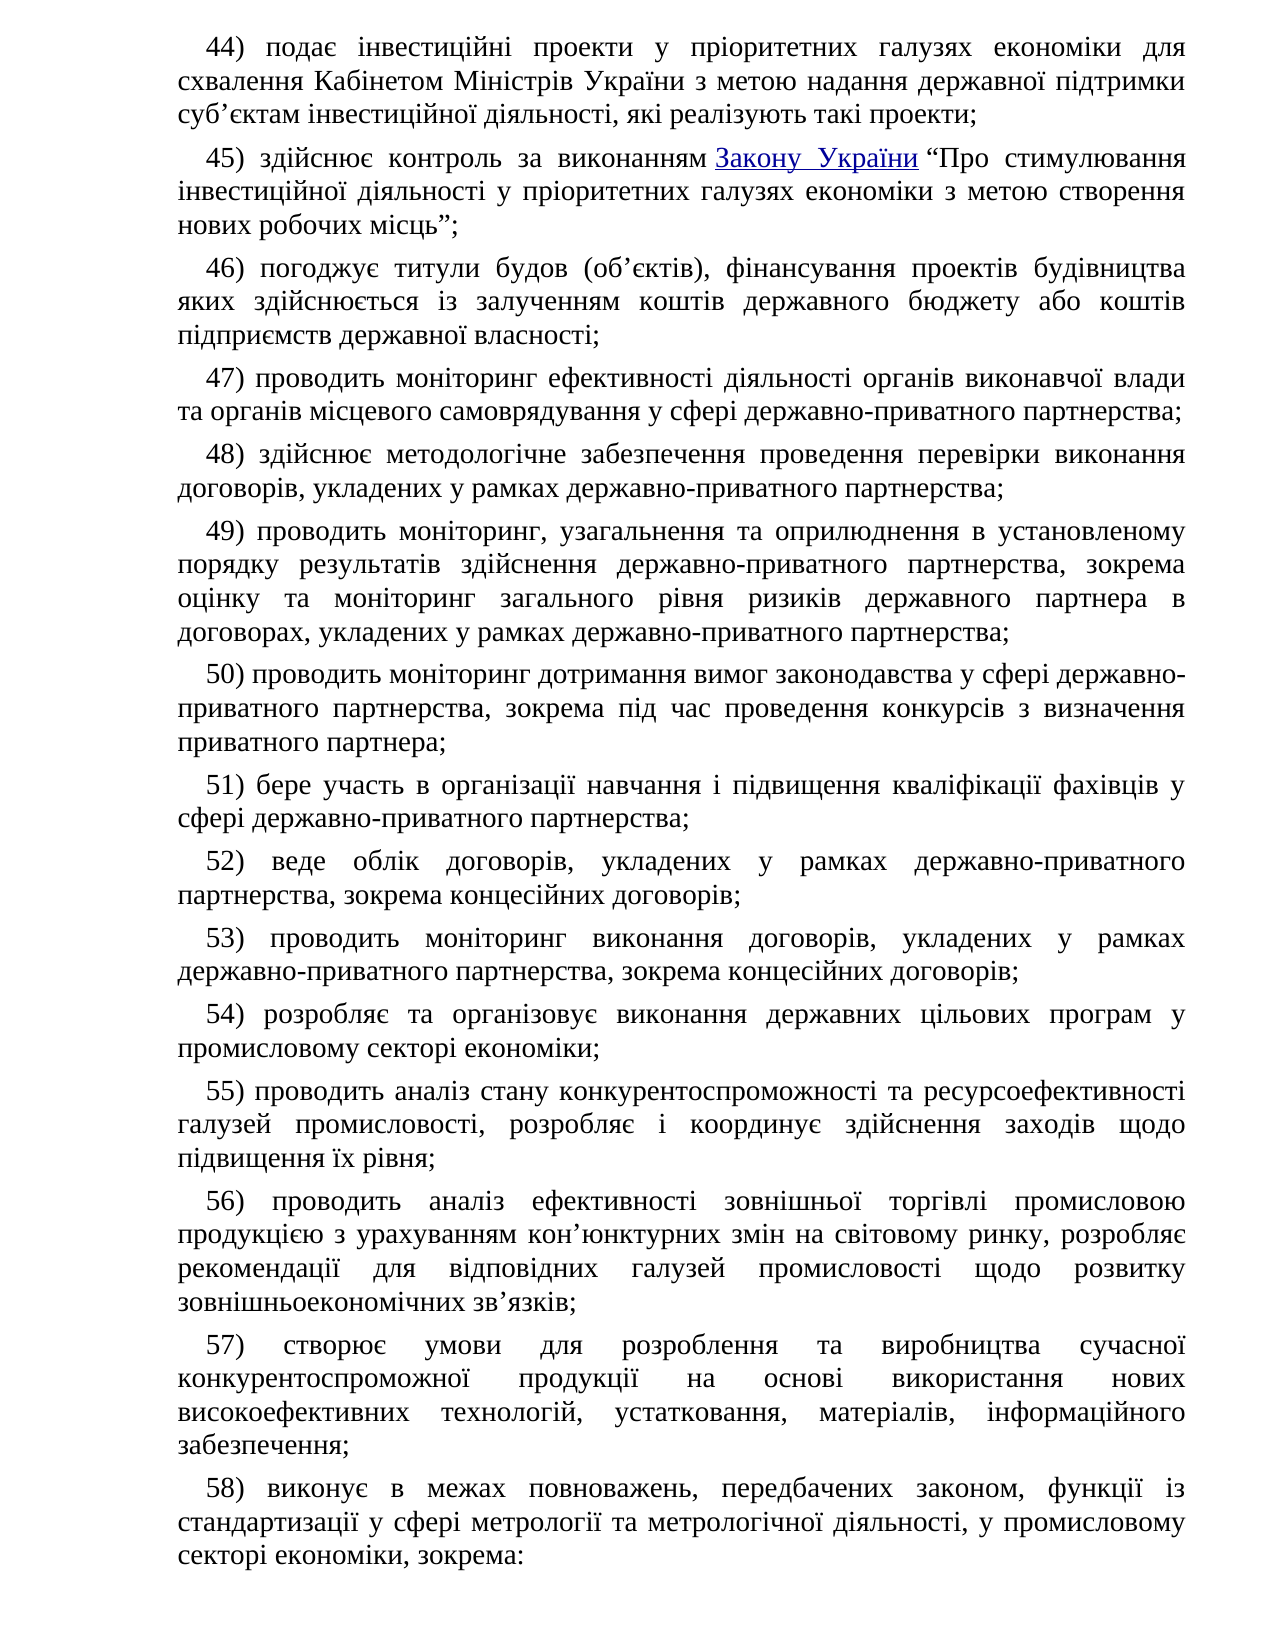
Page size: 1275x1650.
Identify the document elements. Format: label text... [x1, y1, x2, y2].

text 52) веде облік договорів, укладених у рамках державно-приватного партнерства, зокрема концесійних договорів; [177, 843, 1186, 910]
text 47) проводить моніторинг ефективності діяльності органів виконавчої влади та органів місцевого самоврядування у сфері державно-приватного партнерства; [177, 360, 1186, 427]
text 46) погоджує титули будов (об’єктів), фінансування проектів будівництва яких здійснюється із залученням коштів державного бюджету або коштів підприємств державної власності; [177, 250, 1186, 350]
text 44) подає інвестиційні проекти у пріоритетних галузях економіки для схвалення Кабінетом Міністрів України з метою надання державної підтримки суб’єктам інвестиційної діяльності, які реалізують такі проекти; [177, 29, 1186, 130]
text 50) проводить моніторинг дотримання вимог законодавства у сфері державно-приватного партнерства, зокрема під час проведення конкурсів з визначення приватного партнера; [177, 657, 1186, 757]
text 57) створює умови для розроблення та виробництва сучасної конкурентоспроможної продукції на основі використання нових високоефективних технологій, устатковання, матеріалів, інформаційного забезпечення; [177, 1327, 1186, 1461]
text 53) проводить моніторинг виконання договорів, укладених у рамках державно-приватного партнерства, зокрема концесійних договорів; [177, 920, 1186, 987]
text 54) розробляє та організовує виконання державних цільових програм у промисловому секторі економіки; [177, 996, 1186, 1063]
text 56) проводить аналіз ефективності зовнішньої торгівлі промисловою продукцією з урахуванням кон’юнктурних змін на світовому ринку, розробляє рекомендації для відповідних галузей промисловості щодо розвитку зовнішньоекономічних зв’язків; [177, 1183, 1186, 1317]
text 49) проводить моніторинг, узагальнення та оприлюднення в установленому порядку результатів здійснення державно-приватного партнерства, зокрема оцінку та моніторинг загального рівня ризиків державного партнера в договорах, укладених у рамках державно-приватного партнерства; [177, 513, 1186, 647]
text 58) виконує в межах повноважень, передбачених законом, функції із стандартизації у сфері метрології та метрологічної діяльності, у промисловому секторі економіки, зокрема: [177, 1470, 1186, 1571]
text 55) проводить аналіз стану конкурентоспроможності та ресурсоефективності галузей промисловості, розробляє і координує здійснення заходів щодо підвищення їх рівня; [177, 1073, 1186, 1174]
text 51) бере участь в організації навчання і підвищення кваліфікації фахівців у сфері державно-приватного партнерства; [177, 767, 1186, 834]
text 45) здійснює контроль за виконанням Закону України “Про стимулювання інвестиційної діяльності у пріоритетних галузях економіки з метою створення нових робочих місць”; [177, 140, 1186, 240]
text 48) здійснює методологічне забезпечення проведення перевірки виконання договорів, укладених у рамках державно-приватного партнерства; [177, 436, 1186, 503]
